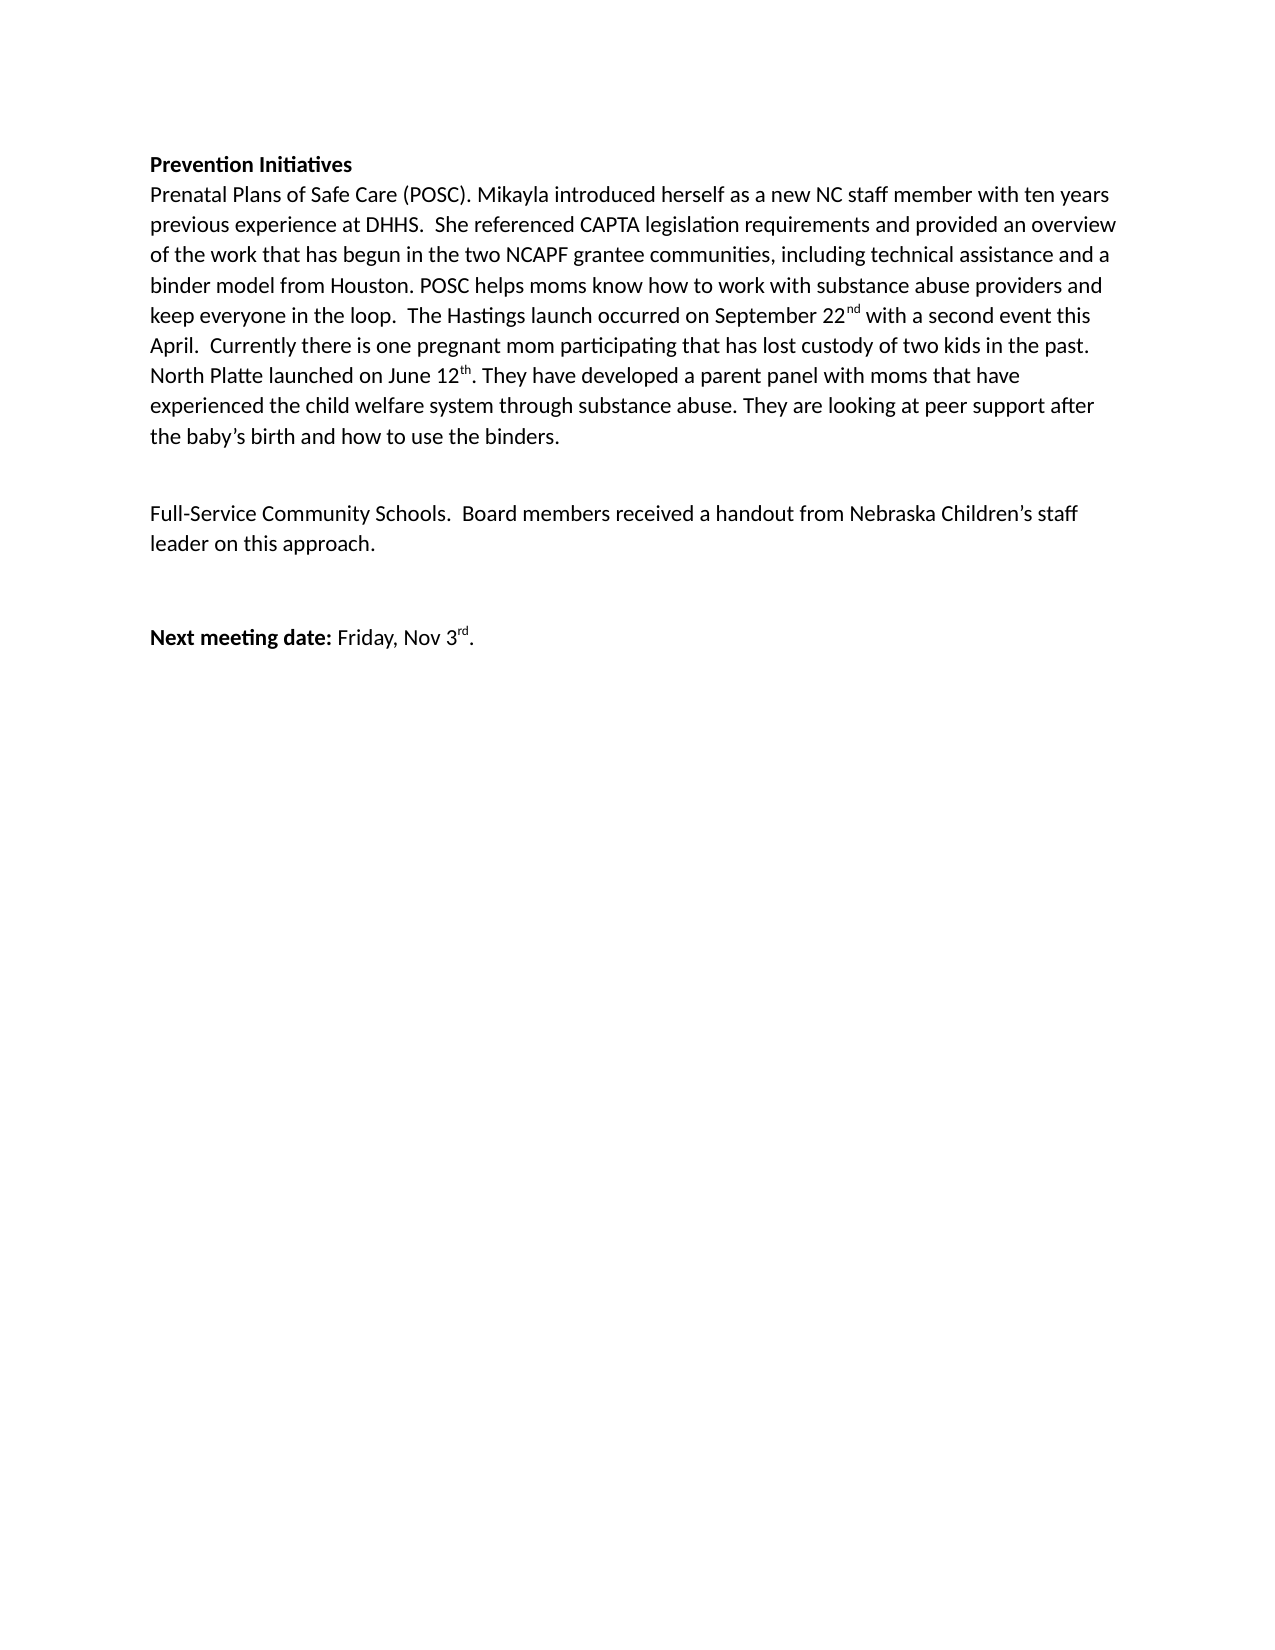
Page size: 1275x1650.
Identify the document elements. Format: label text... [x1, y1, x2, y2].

text Full-Service Community Schools. Board members received a handout from Nebraska Children’s staff leader on this approach. [150, 499, 1125, 557]
text Next meeting date: Friday, Nov 3rd. [150, 623, 1125, 651]
text Prevention Initiatives [150, 150, 1125, 178]
text Prenatal Plans of Safe Care (POSC). Mikayla introduced herself as a new NC staff member with ten years previous experience at DHHS. She referenced CAPTA legislation requirements and provided an overview of the work that has begun in the two NCAPF grantee communities, including technical assistance and a binder model from Houston. POSC helps moms know how to work with substance abuse providers and keep everyone in the loop. The Hastings launch occurred on September 22nd with a second event this April. Currently there is one pregnant mom participating that has lost custody of two kids in the past. North Platte launched on June 12th. They have developed a parent panel with moms that have experienced the child welfare system through substance abuse. They are looking at peer support after the baby’s birth and how to use the binders. [150, 180, 1125, 450]
